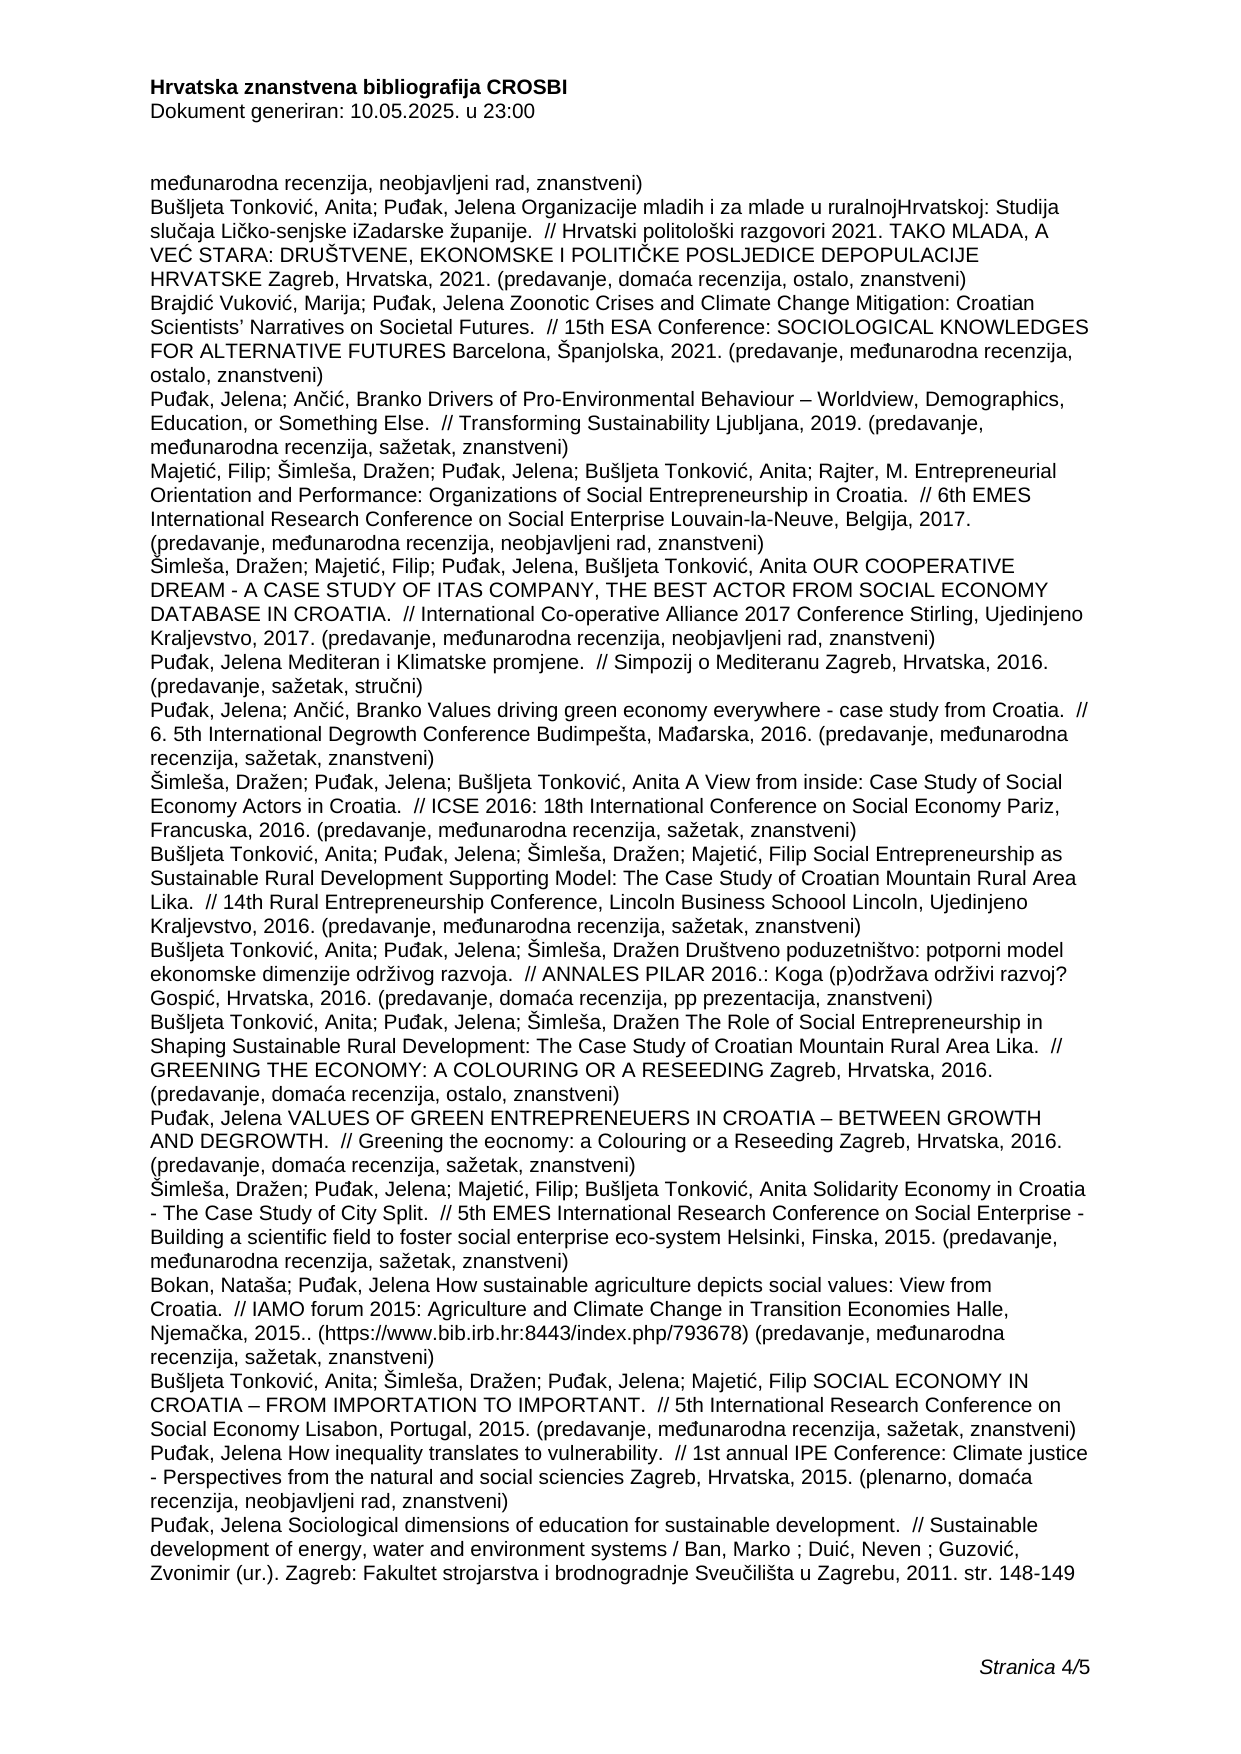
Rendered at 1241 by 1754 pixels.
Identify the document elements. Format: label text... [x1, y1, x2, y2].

text Šimleša, Dražen; Puđak, Jelena; Bušljeta Tonković, Anita [150, 770, 1090, 842]
text Puđak, Jelena; Ančić, Branko [150, 698, 1090, 770]
text Šimleša, Dražen; Puđak, Jelena; Majetić, Filip; Bušljeta Tonković, Anita [150, 1177, 1090, 1273]
text Bušljeta Tonković, Anita; Puđak, Jelena; Šimleša, Dražen; Majetić, Filip [150, 842, 1090, 938]
text Bokan, Nataša; Puđak, Jelena [150, 1273, 1090, 1369]
text Puđak, Jelena [150, 1441, 1090, 1513]
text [150, 171, 1090, 195]
text Bušljeta Tonković, Anita; Puđak, Jelena; Šimleša, Dražen [150, 1009, 1090, 1105]
text Brajdić Vuković, Marija; Puđak, Jelena [150, 291, 1090, 387]
text Puđak, Jelena; Ančić, Branko [150, 387, 1090, 458]
text Majetić, Filip; Šimleša, Dražen; Puđak, Jelena; Bušljeta Tonković, Anita; Rajter, M. [150, 458, 1090, 554]
text Bušljeta Tonković, Anita; Puđak, Jelena; Šimleša, Dražen [150, 938, 1090, 1009]
text Puđak, Jelena [150, 1105, 1090, 1177]
text Puđak, Jelena [150, 1513, 1090, 1584]
text Šimleša, Dražen; Majetić, Filip; Puđak, Jelena, Bušljeta Tonković, Anita [150, 554, 1090, 650]
text Puđak, Jelena [150, 650, 1090, 698]
text Bušljeta Tonković, Anita; Puđak, Jelena [150, 195, 1090, 291]
text Bušljeta Tonković, Anita; Šimleša, Dražen; Puđak, Jelena; Majetić, Filip [150, 1369, 1090, 1441]
